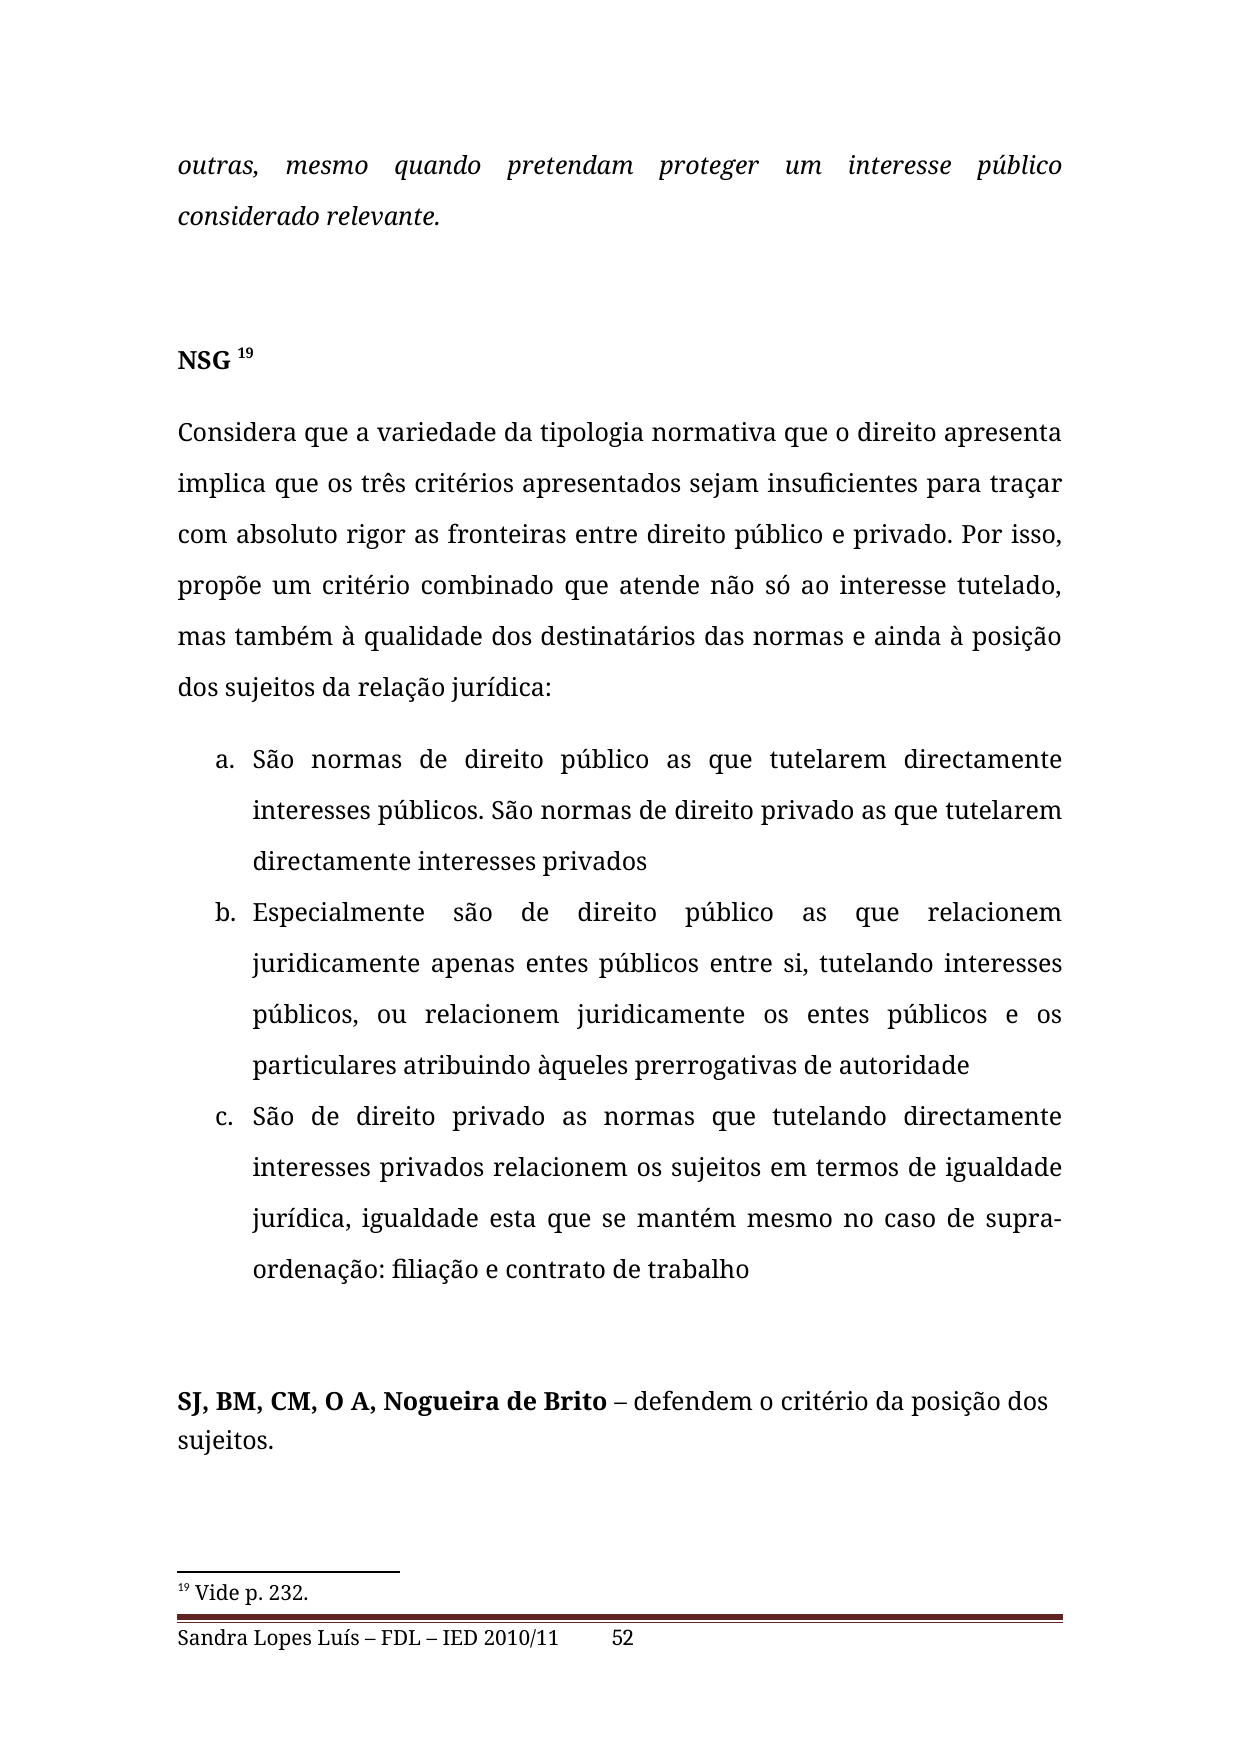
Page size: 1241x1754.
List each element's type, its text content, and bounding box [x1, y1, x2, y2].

text NSG [177, 342, 1063, 376]
text Considera que a variedade da tipologia normativa que o direito apresenta implica que os três critérios apresentados sejam insuficientes para traçar com absoluto rigor as fronteiras entre direito público e privado. Por isso, propõe um critério combinado que atende não só ao interesse tutelado, mas também à qualidade dos destinatários das normas e ainda à posição dos sujeitos da relação jurídica: [177, 414, 1063, 703]
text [177, 148, 1063, 233]
list São normas de direito público as que tutelarem directamente interesses públicos. São normas de direito privado as que tutelarem directamente interesses privados [215, 741, 1063, 877]
text SJ, BM, CM, O A, Nogueira de Brito – defendem o critério da posição dos sujeitos. [177, 1384, 1063, 1457]
list Especialmente são de direito público as que relacionem juridicamente apenas entes públicos entre si, tutelando interesses públicos, ou relacionem juridicamente os entes públicos e os particulares atribuindo àqueles prerrogativas de autoridade [215, 894, 1063, 1082]
list São de direito privado as normas que tutelando directamente interesses privados relacionem os sujeitos em termos de igualdade jurídica, igualdade esta que se mantém mesmo no caso de supra-ordenação: filiação e contrato de trabalho [215, 1099, 1063, 1286]
